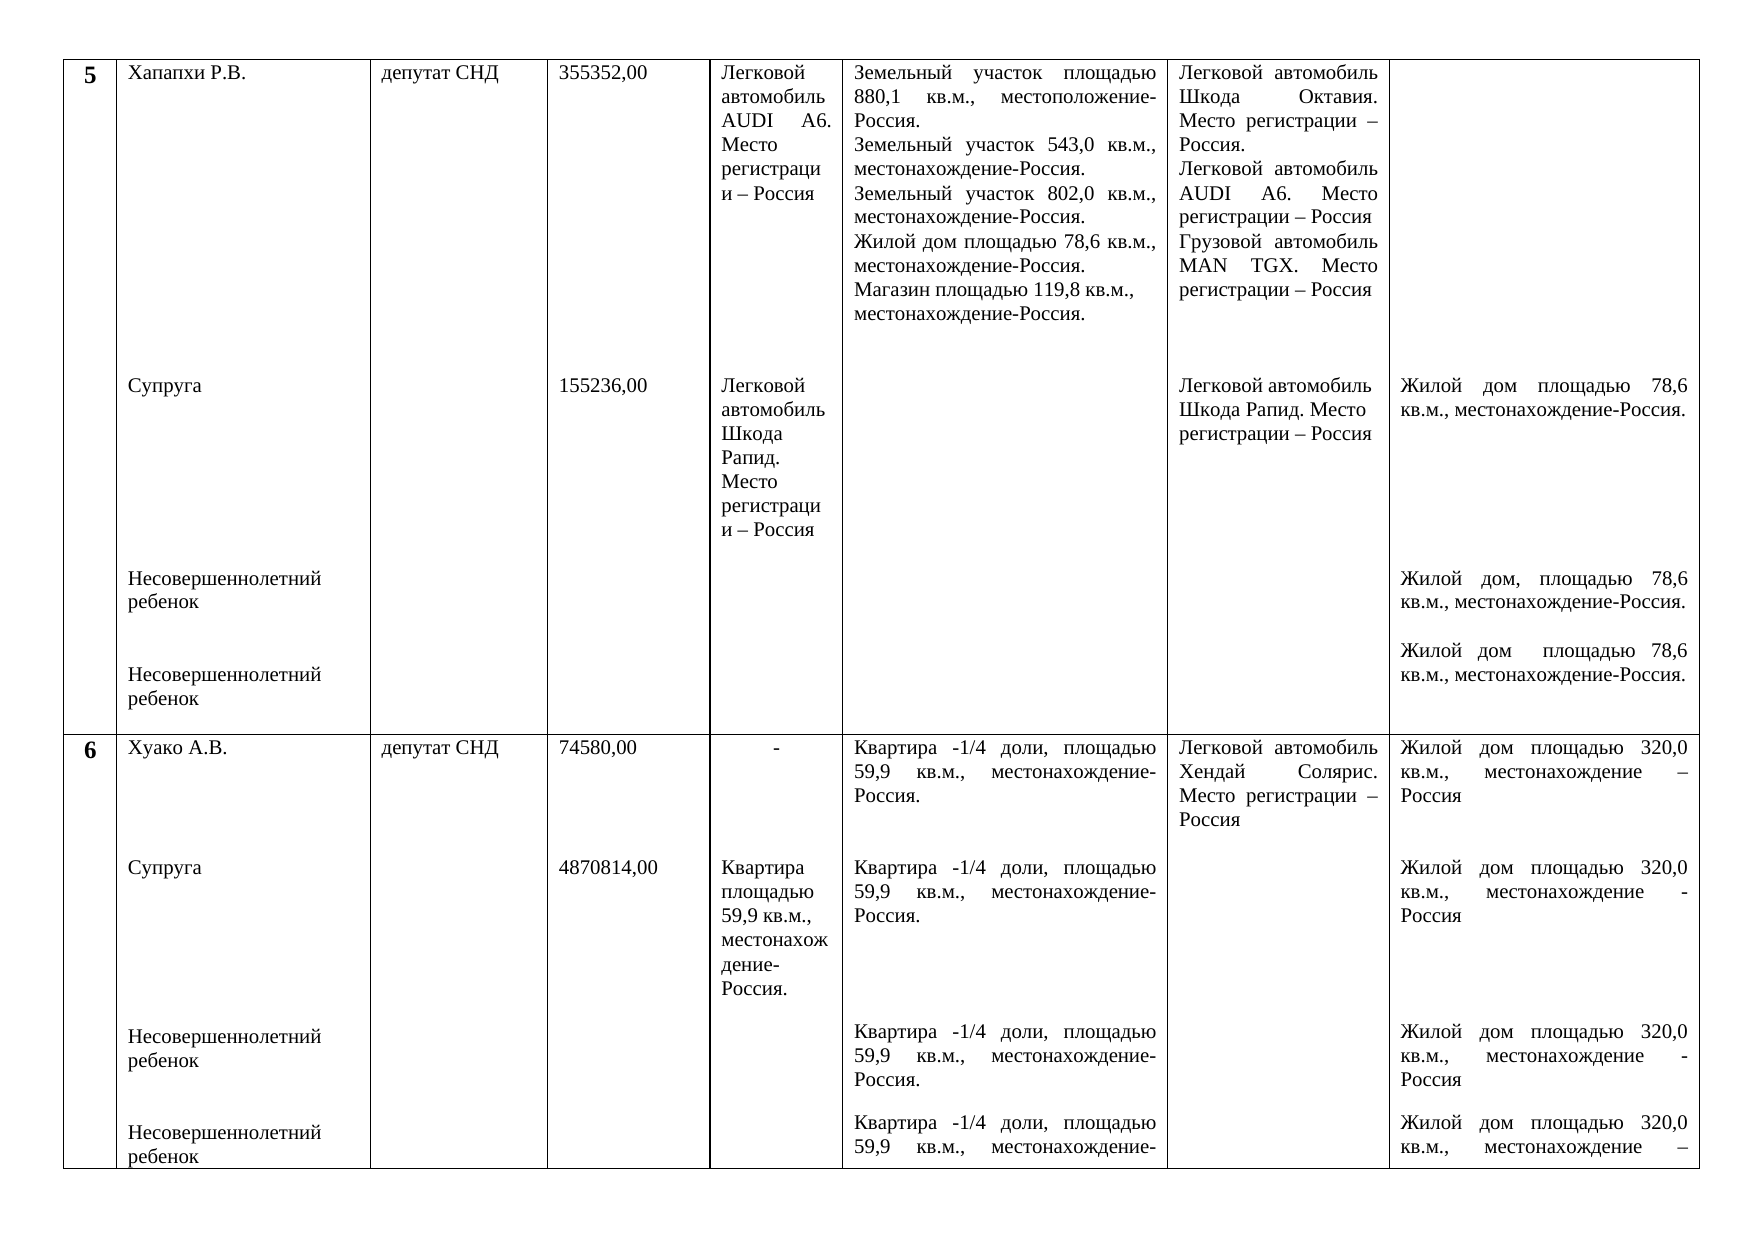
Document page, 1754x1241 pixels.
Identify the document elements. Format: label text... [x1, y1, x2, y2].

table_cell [711, 735, 842, 1168]
table_cell Земельный участок площадью 880,1 кв.м., местоположение-Россия. Земельный участок 543,0 кв.м., местонахождение-Россия. Земельный участок 802,0 кв.м., местонахождение-Россия. Жилой дом площадью 78,6 кв.м., местонахождение-Россия. Магазин площадью 119,8 кв.м., местонахождение-Россия. [843, 60, 1167, 734]
table_cell депутат СНД [371, 735, 547, 1168]
table_cell 355352,00 155236,00 [548, 60, 709, 734]
table_cell 5 [64, 60, 116, 734]
table_cell 6 [64, 735, 116, 1168]
table_cell депутат СНД [371, 60, 547, 734]
table_cell Хапапхи Р.В. Супруга Несовершеннолетний ребенок Несовершеннолетний ребенок [117, 60, 370, 734]
table_cell Жилой дом площадью 78,6 кв.м., местонахождение-Россия. Жилой дом, площадью 78,6 кв.м., местонахождение-Россия. Жилой дом площадью 78,6 кв.м., местонахождение-Россия. [1390, 60, 1699, 734]
table_cell Легковой автомобиль Шкода Октавия. Место регистрации – Россия. Легковой автомобиль AUDI A6. Место регистрации – Россия Грузовой автомобиль MAN TGX. Место регистрации – Россия Легковой автомобиль Шкода Рапид. Место регистрации – Россия [1168, 60, 1389, 734]
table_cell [1168, 735, 1389, 1168]
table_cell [117, 735, 370, 1168]
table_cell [1390, 735, 1699, 1168]
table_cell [843, 735, 1167, 1168]
table_cell 74580,00 4870814,00 [548, 735, 709, 1168]
table_cell Легковой автомобиль AUDI A6. Место регистрации – Россия Легковой автомобиль Шкода Рапид. Место регистрации – Россия [711, 60, 842, 734]
